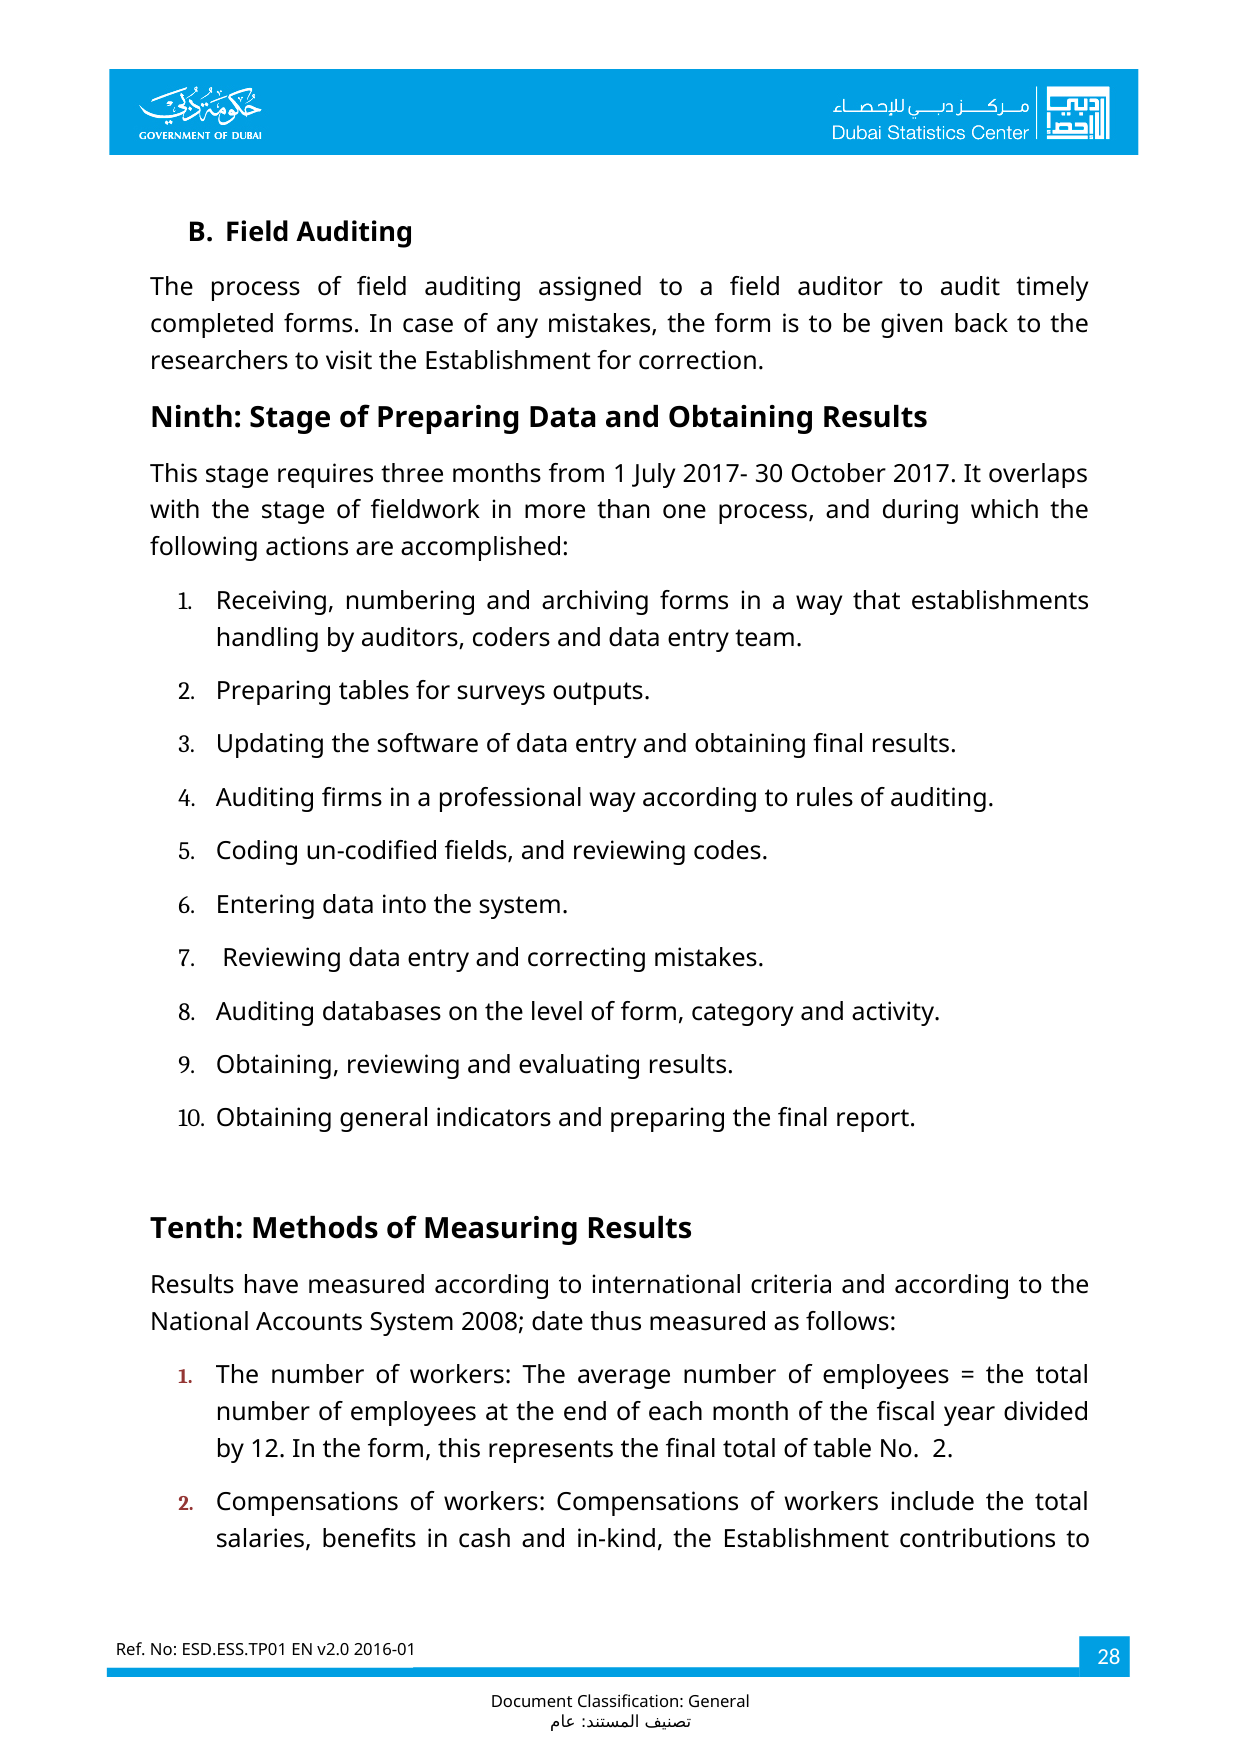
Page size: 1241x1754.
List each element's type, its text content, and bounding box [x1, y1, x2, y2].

picture [231, 99, 240, 110]
picture [1048, 87, 1109, 138]
text Ninth: Stage of Preparing Data and Obtaining Results [150, 396, 1090, 436]
text This stage requires three months from 1 July 2017- 30 October 2017. It overlaps with the stage of fieldwork in more than one process, and during which the following actions are accomplished: [150, 455, 1090, 563]
list Reviewing data entry and correcting mistakes. [178, 940, 1090, 974]
picture [1096, 99, 1103, 138]
list The number of workers: The average number of employees = the total number of employees at the end of each month of the fiscal year divided by 12. In the form, this represents the final total of table No. 2. [178, 1357, 1090, 1464]
list Field Auditing [187, 212, 1090, 249]
list Coding un-codified fields, and reviewing codes. [178, 833, 1090, 867]
list Auditing databases on the level of form, category and activity. [178, 993, 1090, 1027]
picture [106, 1632, 1131, 1681]
list Updating the software of data entry and obtaining final results. [178, 726, 1090, 760]
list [178, 1484, 1090, 1554]
text The process of field auditing assigned to a field auditor to audit timely completed forms. In case of any mistakes, the form is to be given back to the researchers to visit the Establishment for correction. [150, 269, 1090, 377]
list Preparing tables for surveys outputs. [178, 673, 1090, 707]
list Entering data into the system. [178, 886, 1090, 920]
text Tenth: Methods of Measuring Results [150, 1207, 1090, 1247]
list Receiving, numbering and archiving forms in a way that establishments handling by auditors, coders and data entry team. [178, 582, 1090, 653]
text Results have measured according to international criteria and according to the National Accounts System 2008; date thus measured as follows: [150, 1266, 1090, 1337]
list Obtaining, reviewing and evaluating results. [178, 1047, 1090, 1081]
picture [1053, 123, 1087, 133]
picture [1090, 99, 1098, 110]
list Auditing firms in a professional way according to rules of auditing. [178, 779, 1090, 813]
list Obtaining general indicators and preparing the final report. [178, 1100, 1090, 1134]
